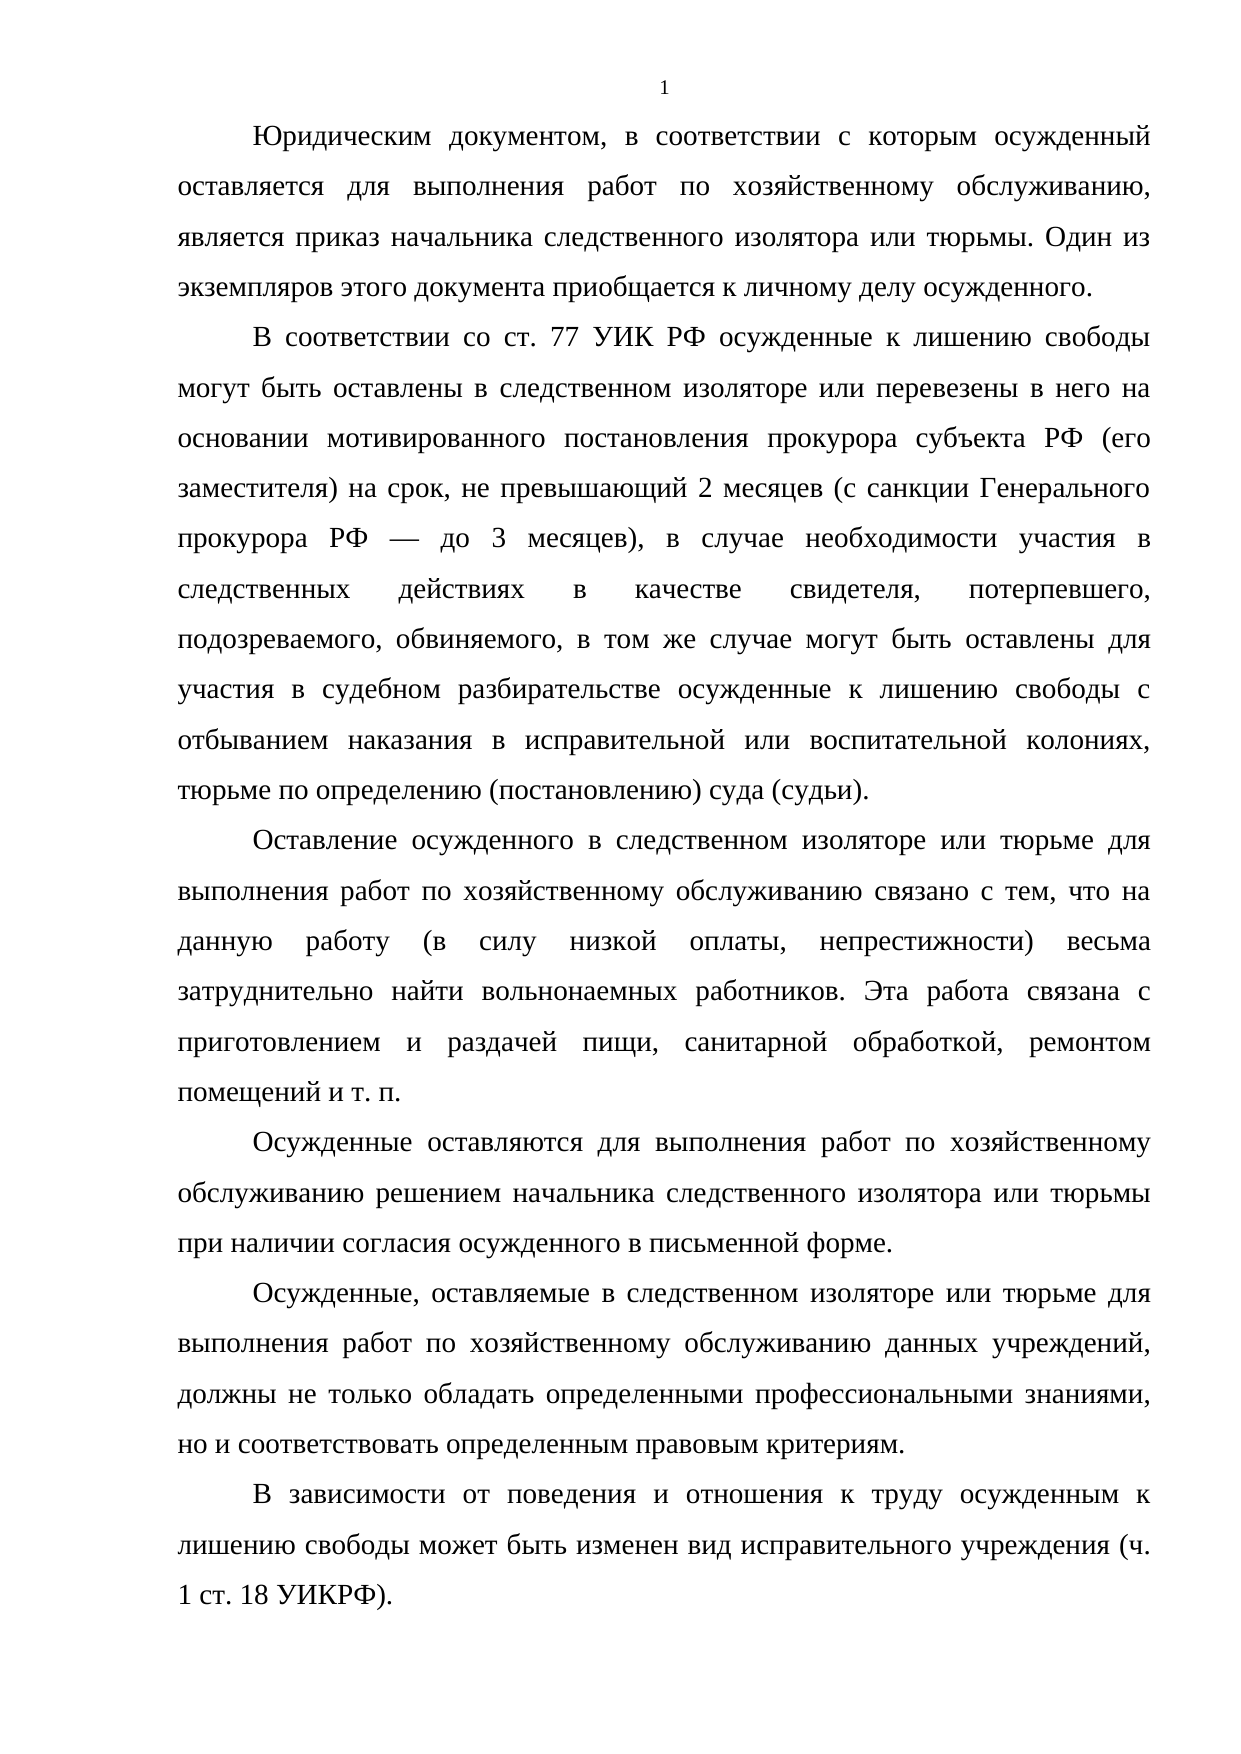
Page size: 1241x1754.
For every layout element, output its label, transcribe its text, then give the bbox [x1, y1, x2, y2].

text Оставление осужденного в следственном изоляторе или тюрьме для выполнения работ по хозяйственному обслуживанию связано с тем, что на данную работу (в силу низкой оплаты, непрестижности) весьма затруднительно найти вольнонаемных работников. Эта работа связана с приготовлением и раздачей пищи, санитарной обработкой, ремонтом помещений и т. п. [177, 822, 1152, 1108]
text В зависимости от поведения и отношения к труду осужденным к лишению свободы может быть изменен вид исправительного учреждения (ч. 1 ст. 18 УИКРФ). [177, 1477, 1152, 1611]
text Юридическим документом, в соответствии с которым осужденный оставляется для выполнения работ по хозяйственному обслуживанию, является приказ начальника следственного изолятора или тюрьмы. Один из экземпляров этого документа приобщается к личному делу осужденного. [177, 118, 1152, 303]
text В соответствии со ст. 77 УИК РФ осужденные к лишению свободы могут быть оставлены в следственном изоляторе или перевезены в него на основании мотивированного постановления прокурора субъекта РФ (его заместителя) на срок, не превышающий 2 месяцев (с санкции Генерального прокурора РФ — до 3 месяцев), в случае необходимости участия в следственных действиях в качестве свидетеля, потерпевшего, подозреваемого, обвиняемого, в том же случае могут быть оставлены для участия в судебном разбирательстве осужденные к лишению свободы с отбыванием наказания в исправительной или воспитательной колониях, тюрьме по определению (постановлению) суда (судьи). [177, 319, 1152, 806]
text Осужденные, оставляемые в следственном изоляторе или тюрьме для выполнения работ по хозяйственному обслуживанию данных учреждений, должны не только обладать определенными профессиональными знаниями, но и соответствовать определенным правовым критериям. [177, 1275, 1152, 1460]
text Осужденные оставляются для выполнения работ по хозяйственному обслуживанию решением начальника следственного изолятора или тюрьмы при наличии согласия осужденного в письменной форме. [177, 1124, 1152, 1258]
